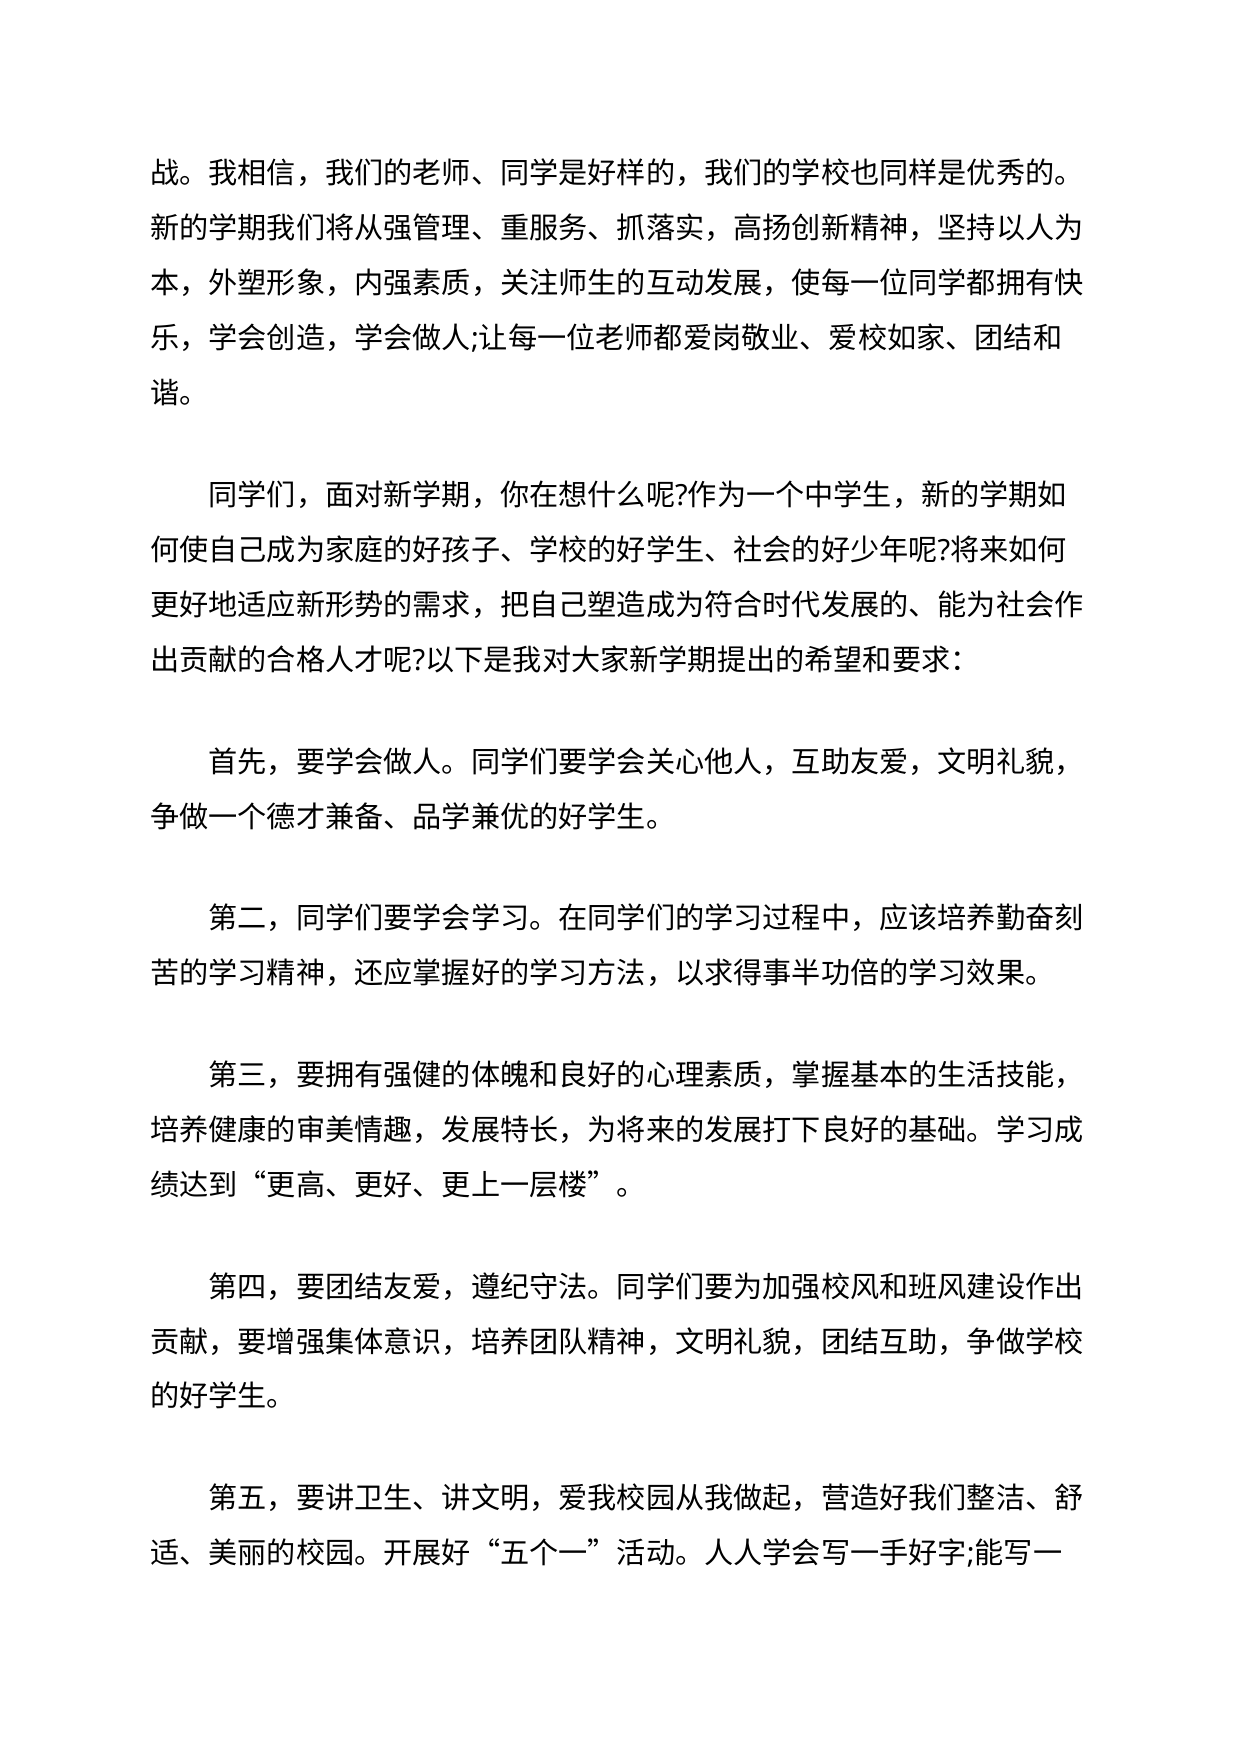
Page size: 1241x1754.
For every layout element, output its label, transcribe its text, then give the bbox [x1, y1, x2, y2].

text 第三，要拥有强健的体魄和良好的心理素质，掌握基本的生活技能，培养健康的审美情趣，发展特长，为将来的发展打下良好的基础。学习成绩达到“更高、更好、更上一层楼”。 [150, 1052, 1090, 1204]
text 第四，要团结友爱，遵纪守法。同学们要为加强校风和班风建设作出贡献，要增强集体意识，培养团队精神，文明礼貌，团结互助，争做学校的好学生。 [150, 1263, 1090, 1415]
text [150, 150, 1090, 412]
text 首先，要学会做人。同学们要学会关心他人，互助友爱，文明礼貌，争做一个德才兼备、品学兼优的好学生。 [150, 738, 1090, 836]
text 第二，同学们要学会学习。在同学们的学习过程中，应该培养勤奋刻苦的学习精神，还应掌握好的学习方法，以求得事半功倍的学习效果。 [150, 895, 1090, 992]
text 同学们，面对新学期，你在想什么呢?作为一个中学生，新的学期如何使自己成为家庭的好孩子、学校的好学生、社会的好少年呢?将来如何更好地适应新形势的需求，把自己塑造成为符合时代发展的、能为社会作出贡献的合格人才呢?以下是我对大家新学期提出的希望和要求： [150, 471, 1090, 679]
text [150, 1475, 1090, 1572]
